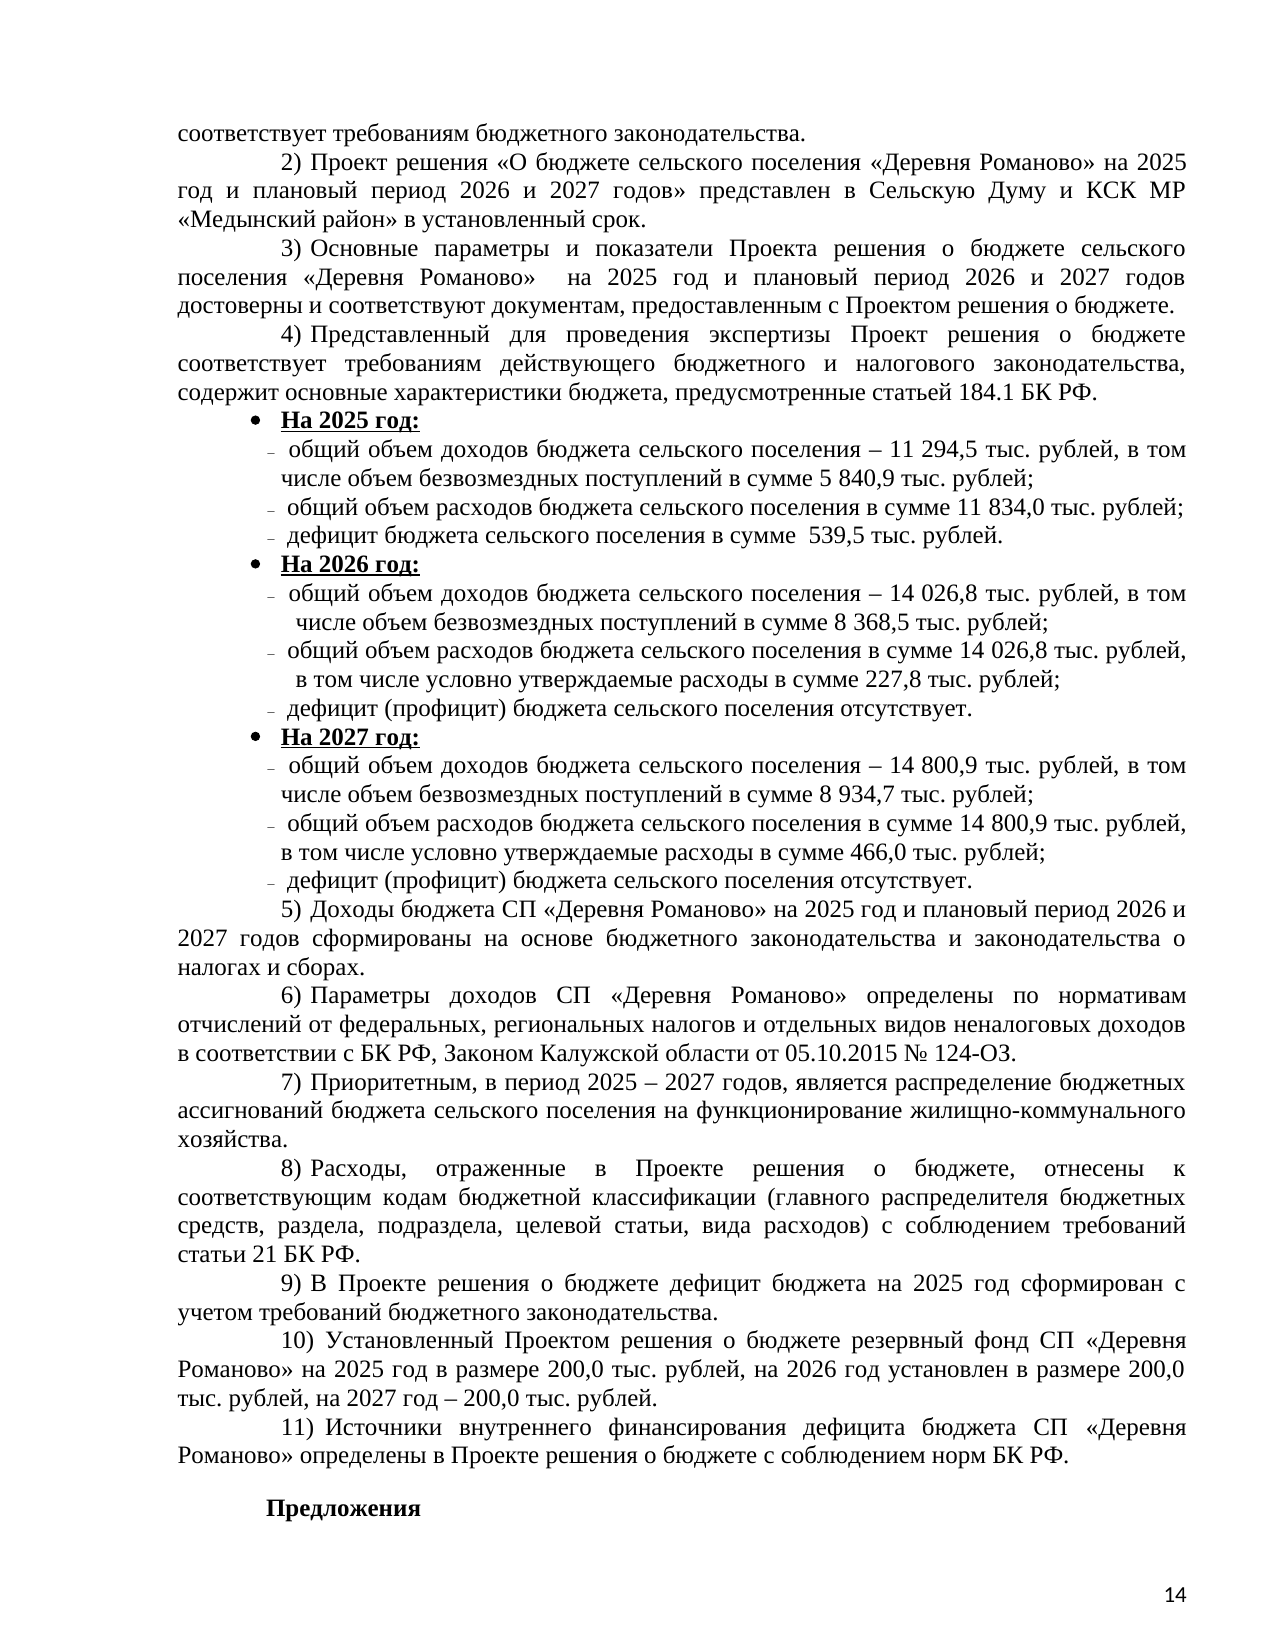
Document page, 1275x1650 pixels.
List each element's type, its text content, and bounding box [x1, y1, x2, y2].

list Установленный Проектом решения о бюджете резервный фонд СП «Деревня Романово» на 2025 год в размере 200,0 тыс. рублей, на 2026 год установлен в размере 200,0 тыс. рублей, на 2027 год – 200,0 тыс. рублей. [177, 1326, 1186, 1412]
list Основные параметры и показатели Проекта решения о бюджете сельского поселения «Деревня Романово» на 2025 год и плановый период 2026 и 2027 годов достоверны и соответствуют документам, предоставленным с Проектом решения о бюджете. [177, 233, 1186, 319]
list На 2025 год: [251, 406, 1186, 434]
list общий объем доходов бюджета сельского поселения – 14 026,8 тыс. рублей, в том числе объем безвозмездных поступлений в сумме 8 368,5 тыс. рублей; [266, 578, 1186, 636]
list общий объем расходов бюджета сельского поселения в сумме 14 026,8 тыс. рублей, в том числе условно утверждаемые расходы в сумме 227,8 тыс. рублей; [266, 636, 1186, 693]
list дефицит (профицит) бюджета сельского поселения отсутствует. [266, 693, 1186, 722]
list Доходы бюджета СП «Деревня Романово» на 2025 год и плановый период 2026 и 2027 годов сформированы на основе бюджетного законодательства и законодательства о налогах и сборах. [177, 894, 1186, 981]
list дефицит бюджета сельского поселения в сумме 539,5 тыс. рублей. [266, 521, 1186, 549]
text Предложения [177, 1493, 1186, 1522]
list Приоритетным, в период 2025 – 2027 годов, является распределение бюджетных ассигнований бюджета сельского поселения на функционирование жилищно-коммунального хозяйства. [177, 1067, 1186, 1153]
list Представленный для проведения экспертизы Проект решения о бюджете соответствует требованиям действующего бюджетного и налогового законодательства, содержит основные характеристики бюджета, предусмотренные статьей 184.1 БК РФ. [177, 319, 1186, 406]
list В Проекте решения о бюджете дефицит бюджета на 2025 год сформирован с учетом требований бюджетного законодательства. [177, 1268, 1186, 1326]
list На 2026 год: [251, 549, 1186, 578]
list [177, 118, 1186, 147]
list Расходы, отраженные в Проекте решения о бюджете, отнесены к соответствующим кодам бюджетной классификации (главного распределителя бюджетных средств, раздела, подраздела, целевой статьи, вида расходов) с соблюдением требований статьи 21 БК РФ. [177, 1153, 1186, 1268]
list Источники внутреннего финансирования дефицита бюджета СП «Деревня Романово» определены в Проекте решения о бюджете с соблюдением норм БК РФ. [177, 1412, 1186, 1469]
list Проект решения «О бюджете сельского поселения «Деревня Романово» на 2025 год и плановый период 2026 и 2027 годов» представлен в Сельскую Думу и КСК МР «Медынский район» в установленный срок. [177, 147, 1186, 233]
list общий объем доходов бюджета сельского поселения – 11 294,5 тыс. рублей, в том числе объем безвозмездных поступлений в сумме 5 840,9 тыс. рублей; [266, 434, 1186, 492]
list общий объем расходов бюджета сельского поселения в сумме 11 834,0 тыс. рублей; [266, 492, 1186, 521]
list дефицит (профицит) бюджета сельского поселения отсутствует. [266, 866, 1186, 894]
list Параметры доходов СП «Деревня Романово» определены по нормативам отчислений от федеральных, региональных налогов и отдельных видов неналоговых доходов в соответствии с БК РФ, Законом Калужской области от 05.10.2015 № 124-ОЗ. [177, 981, 1186, 1067]
list общий объем доходов бюджета сельского поселения – 14 800,9 тыс. рублей, в том числе объем безвозмездных поступлений в сумме 8 934,7 тыс. рублей; [266, 751, 1186, 808]
list общий объем расходов бюджета сельского поселения в сумме 14 800,9 тыс. рублей, в том числе условно утверждаемые расходы в сумме 466,0 тыс. рублей; [266, 808, 1186, 866]
list На 2027 год: [251, 722, 1186, 751]
